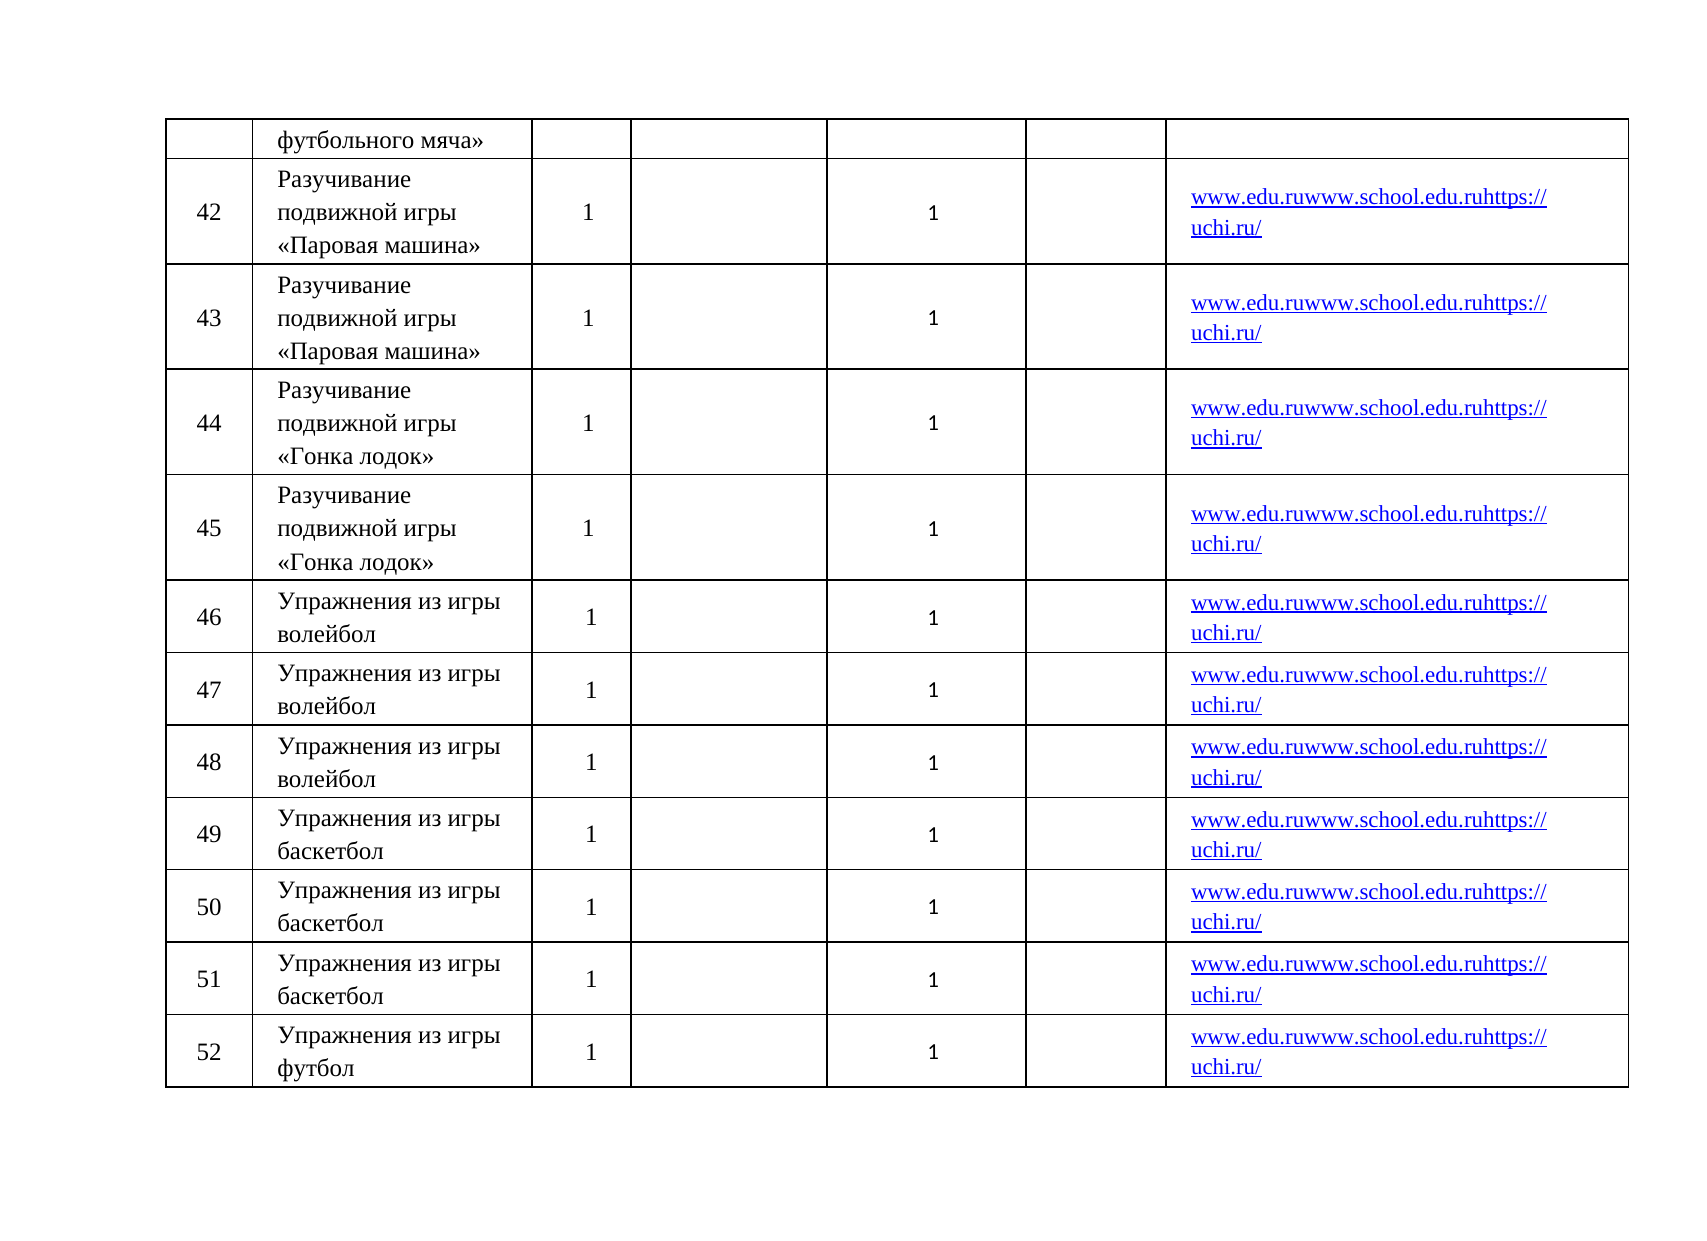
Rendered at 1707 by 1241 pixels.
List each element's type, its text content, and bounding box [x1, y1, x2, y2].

table_cell 44 [167, 370, 252, 474]
table_cell 1 [828, 265, 1025, 368]
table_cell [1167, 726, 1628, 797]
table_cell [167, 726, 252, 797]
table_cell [1167, 159, 1628, 263]
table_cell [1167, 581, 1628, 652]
table_cell Разучивание подвижной игры «Паровая машина» [253, 265, 531, 368]
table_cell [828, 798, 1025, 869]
table_cell Разучивание подвижной игры «Гонка лодок» [253, 475, 531, 579]
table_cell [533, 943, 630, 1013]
table_cell 1 [533, 370, 630, 474]
table_cell [632, 159, 826, 263]
table_cell Упражнения из игры волейбол [253, 581, 531, 652]
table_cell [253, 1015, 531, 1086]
table_cell [1027, 120, 1165, 157]
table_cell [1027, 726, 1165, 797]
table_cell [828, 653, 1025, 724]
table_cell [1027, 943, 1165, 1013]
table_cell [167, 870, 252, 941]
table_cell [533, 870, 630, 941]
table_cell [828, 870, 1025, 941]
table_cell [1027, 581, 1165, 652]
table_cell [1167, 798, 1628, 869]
table_cell www.edu.ruwww.school.edu.ruhttps://uchi.ru/ [1167, 475, 1628, 579]
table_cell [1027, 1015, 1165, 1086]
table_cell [253, 120, 531, 157]
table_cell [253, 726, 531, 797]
table_cell [632, 475, 826, 579]
table_cell [632, 120, 826, 157]
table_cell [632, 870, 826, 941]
table_cell [632, 265, 826, 368]
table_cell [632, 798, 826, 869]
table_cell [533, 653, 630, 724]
table_cell 1 [533, 581, 630, 652]
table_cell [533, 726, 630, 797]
table_cell [1027, 159, 1165, 263]
table_cell www.edu.ruwww.school.edu.ruhttps://uchi.ru/ [1167, 265, 1628, 368]
table_cell 1 [828, 475, 1025, 579]
table_cell [1027, 370, 1165, 474]
table_cell [632, 581, 826, 652]
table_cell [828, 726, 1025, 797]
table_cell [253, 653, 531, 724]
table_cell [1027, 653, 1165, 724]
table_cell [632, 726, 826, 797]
table_cell 45 [167, 475, 252, 579]
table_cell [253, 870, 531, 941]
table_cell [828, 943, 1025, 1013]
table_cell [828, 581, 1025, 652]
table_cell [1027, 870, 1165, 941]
table_cell Разучивание подвижной игры «Гонка лодок» [253, 370, 531, 474]
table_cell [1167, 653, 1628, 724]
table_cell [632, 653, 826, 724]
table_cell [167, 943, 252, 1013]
table_cell 1 [828, 159, 1025, 263]
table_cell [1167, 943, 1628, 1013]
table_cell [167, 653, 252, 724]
table_cell 42 [167, 159, 252, 263]
table_cell 1 [828, 370, 1025, 474]
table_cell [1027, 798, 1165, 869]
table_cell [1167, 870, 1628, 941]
table_cell www.edu.ruwww.school.edu.ruhttps://uchi.ru/ [1167, 370, 1628, 474]
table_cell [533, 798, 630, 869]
table_cell 43 [167, 265, 252, 368]
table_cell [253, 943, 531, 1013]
table_cell 1 [533, 120, 630, 157]
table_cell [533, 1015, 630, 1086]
table_cell Разучивание подвижной игры «Паровая машина» [253, 159, 531, 263]
table_cell [1027, 475, 1165, 579]
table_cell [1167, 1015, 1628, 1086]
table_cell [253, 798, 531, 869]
table_cell 41 [167, 120, 252, 157]
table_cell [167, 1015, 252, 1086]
table_cell [1027, 265, 1165, 368]
table_cell 1 [533, 265, 630, 368]
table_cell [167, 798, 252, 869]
table_cell [632, 370, 826, 474]
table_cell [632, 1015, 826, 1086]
table_cell 46 [167, 581, 252, 652]
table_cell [1167, 120, 1628, 157]
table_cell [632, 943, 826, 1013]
table_cell 1 [828, 120, 1025, 157]
table_cell 1 [533, 159, 630, 263]
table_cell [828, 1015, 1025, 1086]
table_cell 1 [533, 475, 630, 579]
